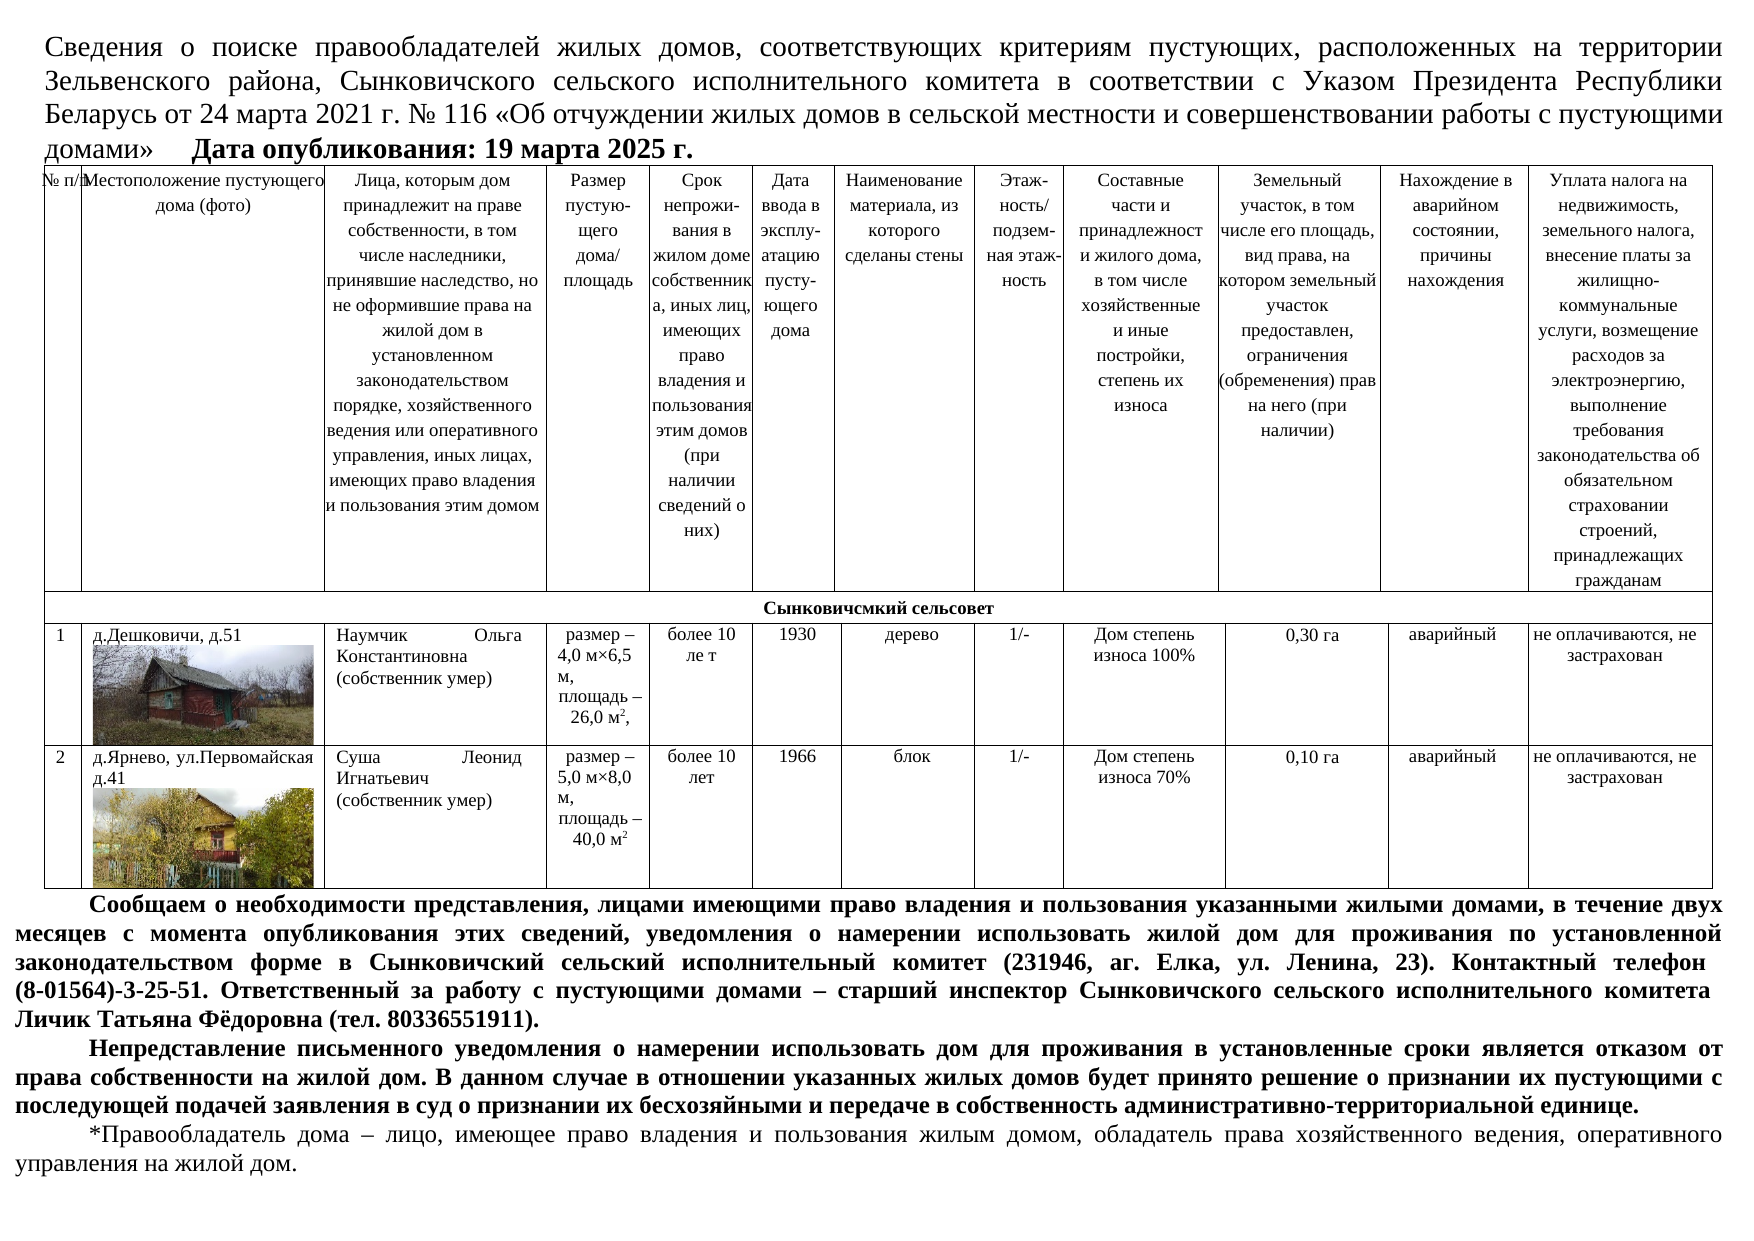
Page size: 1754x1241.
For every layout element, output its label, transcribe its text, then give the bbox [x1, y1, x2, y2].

table_cell более 10 лет [650, 746, 752, 888]
table_header Этаж-ность/ подзем-ная этаж-ность [975, 166, 1063, 591]
table_cell Дом степень износа 100% [1064, 624, 1225, 744]
table_cell 1/- [975, 746, 1063, 888]
text Сведения о поиске правообладателей жилых домов, соответствующих критериям пустующих, расположенных на территории Зельвенского района, Сынковичского сельского исполнительного комитета в соответствии с Указом Президента Республики Беларусь от 24 марта 2021 г. № 116 «Об отчуждении жилых домов в сельской местности и совершенствовании работы с пустующими домами» Дата опубликования: 19 марта 2025 г. [44, 29, 1724, 165]
text Непредставление письменного уведомления о намерении использовать дом для проживания в установленные сроки является отказом от права собственности на жилой дом. В данном случае в отношении указанных жилых домов будет принято решение о признании их пустующими с последующей подачей заявления в суд о признании их бесхозяйными и передаче в собственность административно-территориальной единице. [15, 1033, 1724, 1119]
table_header Срок непрожи-вания в жилом доме собственника, иных лиц, имеющих право владения и пользования этим домов (при наличии сведений о них) [650, 166, 752, 591]
table_cell 0,10 га [1226, 746, 1388, 888]
picture [92, 788, 314, 888]
table_cell дерево [842, 624, 974, 744]
table_cell Суша Леонид Игнатьевич (собственник умер) [325, 746, 546, 888]
table_cell аварийный [1389, 746, 1528, 888]
picture [92, 645, 314, 745]
table_cell 1/- [975, 624, 1063, 744]
table_cell Наумчик Ольга Константиновна (собственник умер) [325, 624, 546, 744]
table_cell блок [842, 746, 974, 888]
table_cell размер ‒ 5,0 м×8,0 м, площадь – 40,0 м2 [547, 746, 649, 888]
table_header Нахождение в аварийном состоянии, причины нахождения [1381, 166, 1528, 591]
table_cell 2 [45, 746, 81, 888]
table_cell не оплачиваются, не застрахован [1529, 624, 1712, 744]
table_header Наименование материала, из которого сделаны стены [835, 166, 974, 591]
text *Правообладатель дома ‒ лицо, имеющее право владения и пользования жилым домом, обладатель права хозяйственного ведения, оперативного управления на жилой дом. [15, 1119, 1724, 1177]
table_cell д.Дешковичи, д.51 [82, 624, 324, 744]
table_cell Сынковичсмкий сельсовет [45, 592, 1712, 623]
table_header Местоположение пустующего дома (фото) [82, 166, 324, 591]
table_cell размер ‒ 4,0 м×6,5 м, площадь – 26,0 м2, [547, 624, 649, 744]
text Сообщаем о необходимости представления, лицами имеющими право владения и пользования указанными жилыми домами, в течение двух месяцев с момента опубликования этих сведений, уведомления о намерении использовать жилой дом для проживания по установленной законодательством форме в Сынковичский сельский исполнительный комитет (231946, аг. Елка, ул. Ленина, 23). Контактный телефон (8-01564)-3-25-51. Ответственный за работу с пустующими домами – старший инспектор Сынковичского сельского исполнительного комитета Личик Татьяна Фёдоровна (тел. 80336551911). [15, 889, 1724, 1033]
table_cell 1966 [753, 746, 841, 888]
table_cell 0,30 га [1226, 624, 1388, 744]
table_cell не оплачиваются, не застрахован [1529, 746, 1712, 888]
table_header Дата ввода в эксплу-атацию пусту-ющего дома [753, 166, 834, 591]
table_cell д.Ярнево, ул.Первомайская д.41 [82, 746, 324, 888]
table_cell 1930 [753, 624, 841, 744]
table_cell Дом степень износа 70% [1064, 746, 1225, 888]
table_cell более 10 ле т [650, 624, 752, 744]
table_header Составные части и принадлежности жилого дома, в том числе хозяйственные и иные постройки, степень их износа [1064, 166, 1218, 591]
table_cell аварийный [1389, 624, 1528, 744]
table_header Размер пустую-щего дома/ площадь [547, 166, 649, 591]
table_header Земельный участок, в том числе его площадь, вид права, на котором земельный участок предоставлен, ограничения (обременения) прав на него (при наличии) [1219, 166, 1380, 591]
table_header № п/п [45, 166, 81, 591]
table_cell 1 [45, 624, 81, 744]
table_header Уплата налога на недвижимость, земельного налога, внесение платы за жилищно-коммунальные услуги, возмещение расходов за электроэнергию, выполнение требования законодательства об обязательном страховании строений, принадлежащих гражданам [1529, 166, 1712, 591]
table_header Лица, которым дом принадлежит на праве собственности, в том числе наследники, принявшие наследство, но не оформившие права на жилой дом в установленном законодательством порядке, хозяйственного ведения или оперативного управления, иных лицах, имеющих право владения и пользования этим домом [325, 166, 546, 591]
